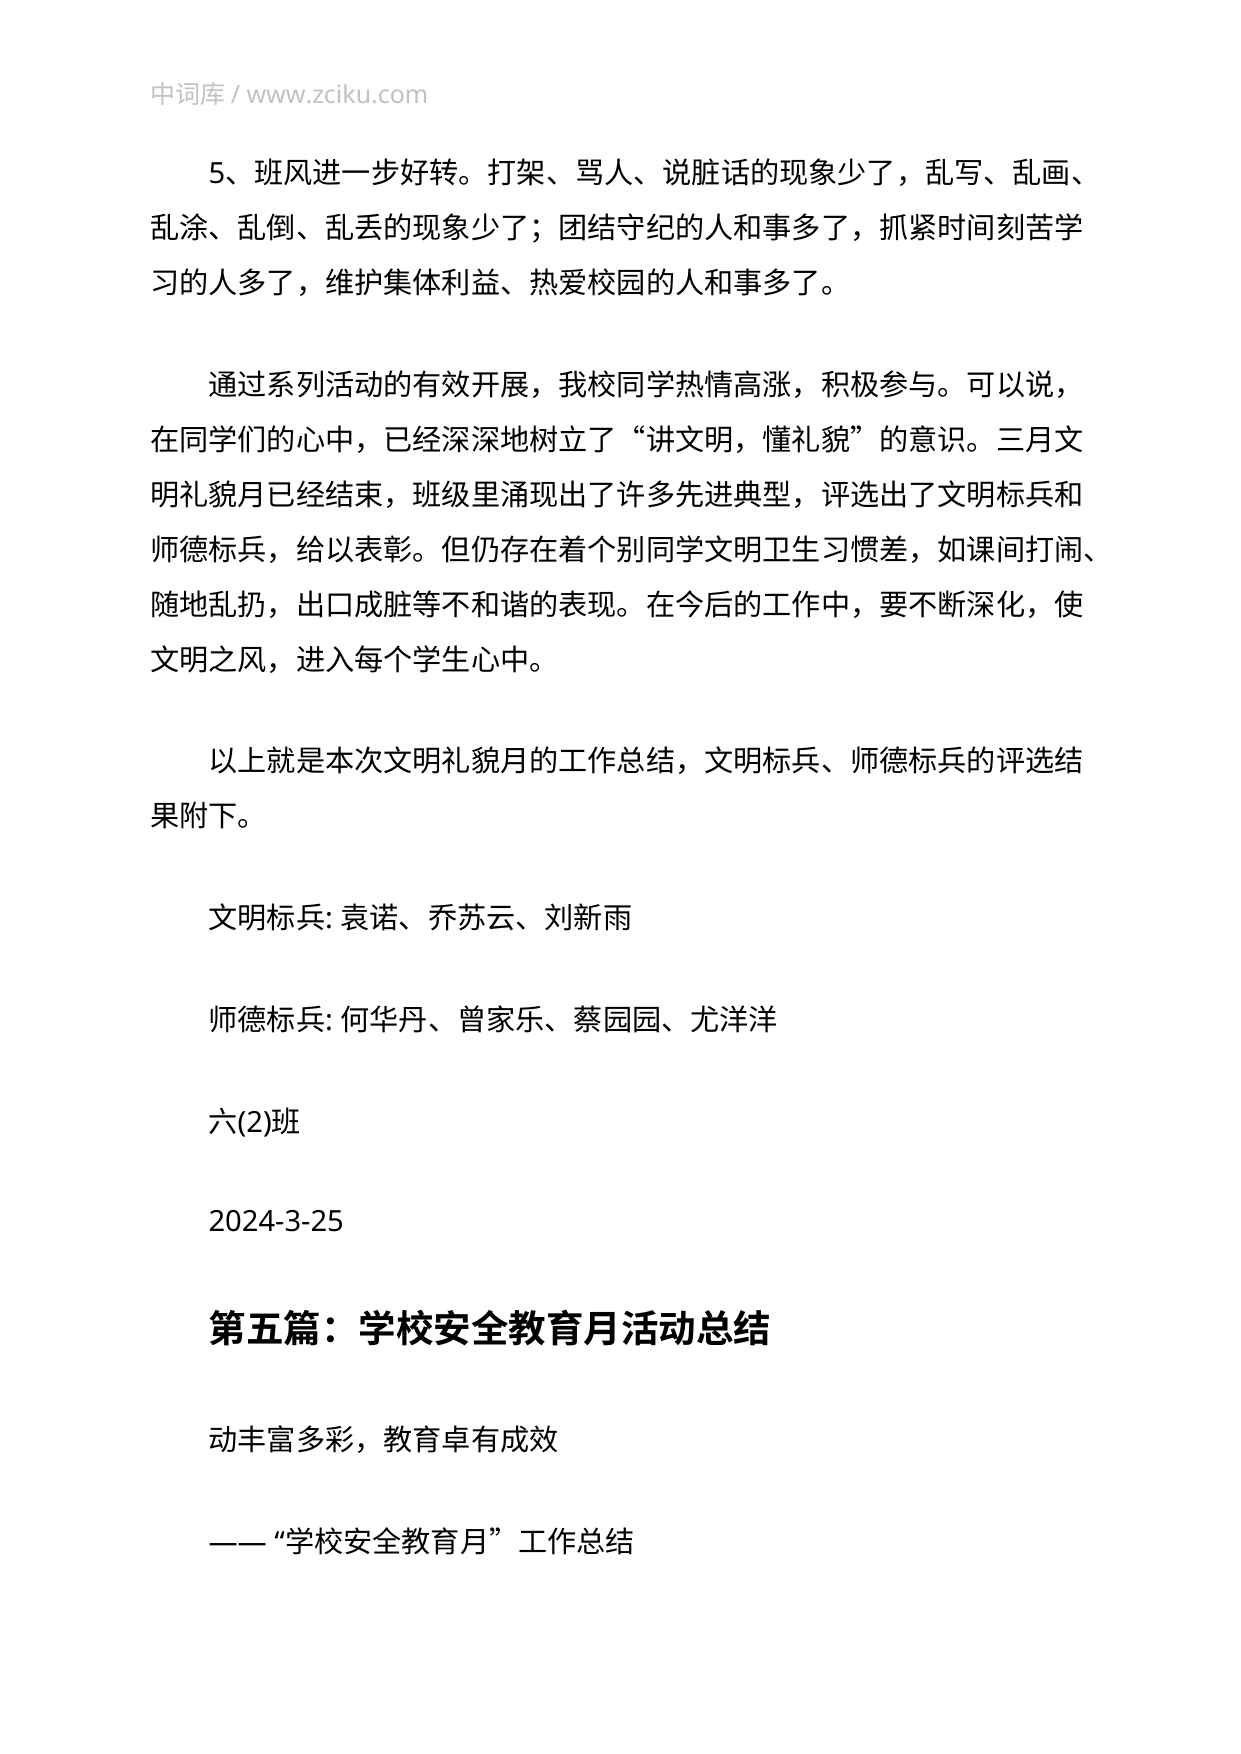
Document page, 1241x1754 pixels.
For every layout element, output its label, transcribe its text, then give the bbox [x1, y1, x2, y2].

text —— “学校安全教育月”工作总结 [150, 1518, 1090, 1561]
text 2024-3-25 [150, 1201, 1090, 1240]
text 六(2)班 [150, 1098, 1090, 1141]
text 5、班风进一步好转。打架、骂人、说脏话的现象少了，乱写、乱画、乱涂、乱倒、乱丢的现象少了；团结守纪的人和事多了，抓紧时间刻苦学习的人多了，维护集体利益、热爱校园的人和事多了。 [150, 150, 1090, 302]
text 通过系列活动的有效开展，我校同学热情高涨，积极参与。可以说，在同学们的心中，已经深深地树立了“讲文明，懂礼貌”的意识。三月文明礼貌月已经结束，班级里涌现出了许多先进典型，评选出了文明标兵和师德标兵，给以表彰。但仍存在着个别同学文明卫生习惯差，如课间打闹、随地乱扔，出口成脏等不和谐的表现。在今后的工作中，要不断深化，使文明之风，进入每个学生心中。 [150, 362, 1090, 678]
text 第五篇：学校安全教育月活动总结 [150, 1299, 1090, 1353]
text 动丰富多彩，教育卓有成效 [150, 1416, 1090, 1459]
text 以上就是本次文明礼貌月的工作总结，文明标兵、师德标兵的评选结果附下。 [150, 738, 1090, 835]
text 文明标兵: 袁诺、乔苏云、刘新雨 [150, 894, 1090, 937]
text 师德标兵: 何华丹、曾家乐、蔡园园、尤洋洋 [150, 997, 1090, 1039]
